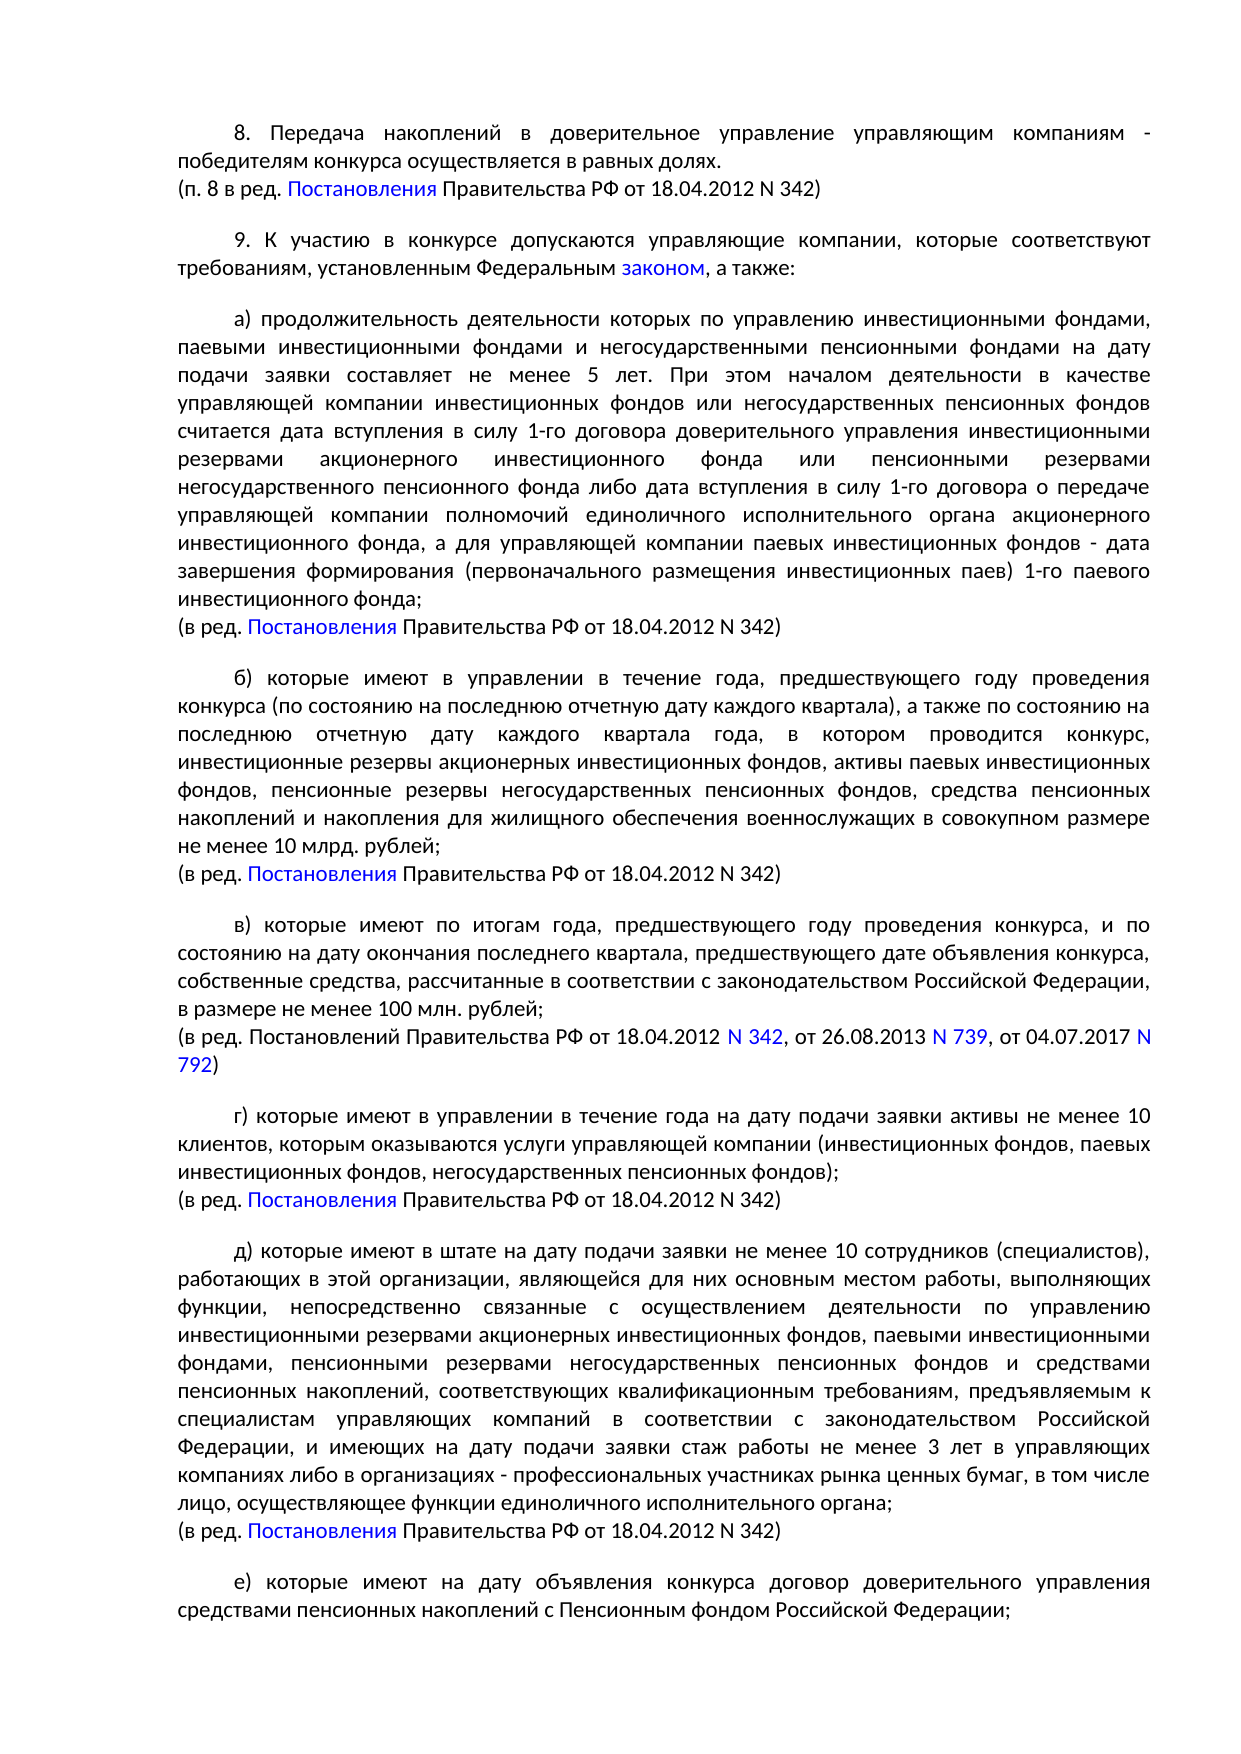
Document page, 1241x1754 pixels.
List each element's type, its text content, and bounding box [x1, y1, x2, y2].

text г) которые имеют в управлении в течение года на дату подачи заявки активы не менее 10 клиентов, которым оказываются услуги управляющей компании (инвестиционных фондов, паевых инвестиционных фондов, негосударственных пенсионных фондов); [177, 1101, 1152, 1185]
text (в ред. Постановления Правительства РФ от 18.04.2012 N 342) [177, 612, 1152, 640]
text (в ред. Постановления Правительства РФ от 18.04.2012 N 342) [177, 859, 1152, 887]
text (п. 8 в ред. Постановления Правительства РФ от 18.04.2012 N 342) [177, 174, 1152, 202]
text (в ред. Постановления Правительства РФ от 18.04.2012 N 342) [177, 1517, 1152, 1544]
text б) которые имеют в управлении в течение года, предшествующего году проведения конкурса (по состоянию на последнюю отчетную дату каждого квартала), а также по состоянию на последнюю отчетную дату каждого квартала года, в котором проводится конкурс, инвестиционные резервы акционерных инвестиционных фондов, активы паевых инвестиционных фондов, пенсионные резервы негосударственных пенсионных фондов, средства пенсионных накоплений и накопления для жилищного обеспечения военнослужащих в совокупном размере не менее 10 млрд. рублей; [177, 663, 1152, 859]
text е) которые имеют на дату объявления конкурса договор доверительного управления средствами пенсионных накоплений с Пенсионным фондом Российской Федерации; [177, 1567, 1152, 1623]
text 9. К участию в конкурсе допускаются управляющие компании, которые соответствуют требованиям, установленным Федеральным законом, а также: [177, 225, 1152, 281]
text д) которые имеют в штате на дату подачи заявки не менее 10 сотрудников (специалистов), работающих в этой организации, являющейся для них основным местом работы, выполняющих функции, непосредственно связанные с осуществлением деятельности по управлению инвестиционными резервами акционерных инвестиционных фондов, паевыми инвестиционными фондами, пенсионными резервами негосударственных пенсионных фондов и средствами пенсионных накоплений, соответствующих квалификационным требованиям, предъявляемым к специалистам управляющих компаний в соответствии с законодательством Российской Федерации, и имеющих на дату подачи заявки стаж работы не менее 3 лет в управляющих компаниях либо в организациях - профессиональных участниках рынка ценных бумаг, в том числе лицо, осуществляющее функции единоличного исполнительного органа; [177, 1236, 1152, 1517]
text (в ред. Постановления Правительства РФ от 18.04.2012 N 342) [177, 1185, 1152, 1213]
text 8. Передача накоплений в доверительное управление управляющим компаниям - победителям конкурса осуществляется в равных долях. [177, 118, 1152, 174]
text а) продолжительность деятельности которых по управлению инвестиционными фондами, паевыми инвестиционными фондами и негосударственными пенсионными фондами на дату подачи заявки составляет не менее 5 лет. При этом началом деятельности в качестве управляющей компании инвестиционных фондов или негосударственных пенсионных фондов считается дата вступления в силу 1-го договора доверительного управления инвестиционными резервами акционерного инвестиционного фонда или пенсионными резервами негосударственного пенсионного фонда либо дата вступления в силу 1-го договора о передаче управляющей компании полномочий единоличного исполнительного органа акционерного инвестиционного фонда, а для управляющей компании паевых инвестиционных фондов - дата завершения формирования (первоначального размещения инвестиционных паев) 1-го паевого инвестиционного фонда; [177, 304, 1152, 612]
text (в ред. Постановлений Правительства РФ от 18.04.2012 N 342, от 26.08.2013 N 739, от 04.07.2017 N 792) [177, 1022, 1152, 1078]
text в) которые имеют по итогам года, предшествующего году проведения конкурса, и по состоянию на дату окончания последнего квартала, предшествующего дате объявления конкурса, собственные средства, рассчитанные в соответствии с законодательством Российской Федерации, в размере не менее 100 млн. рублей; [177, 910, 1152, 1022]
